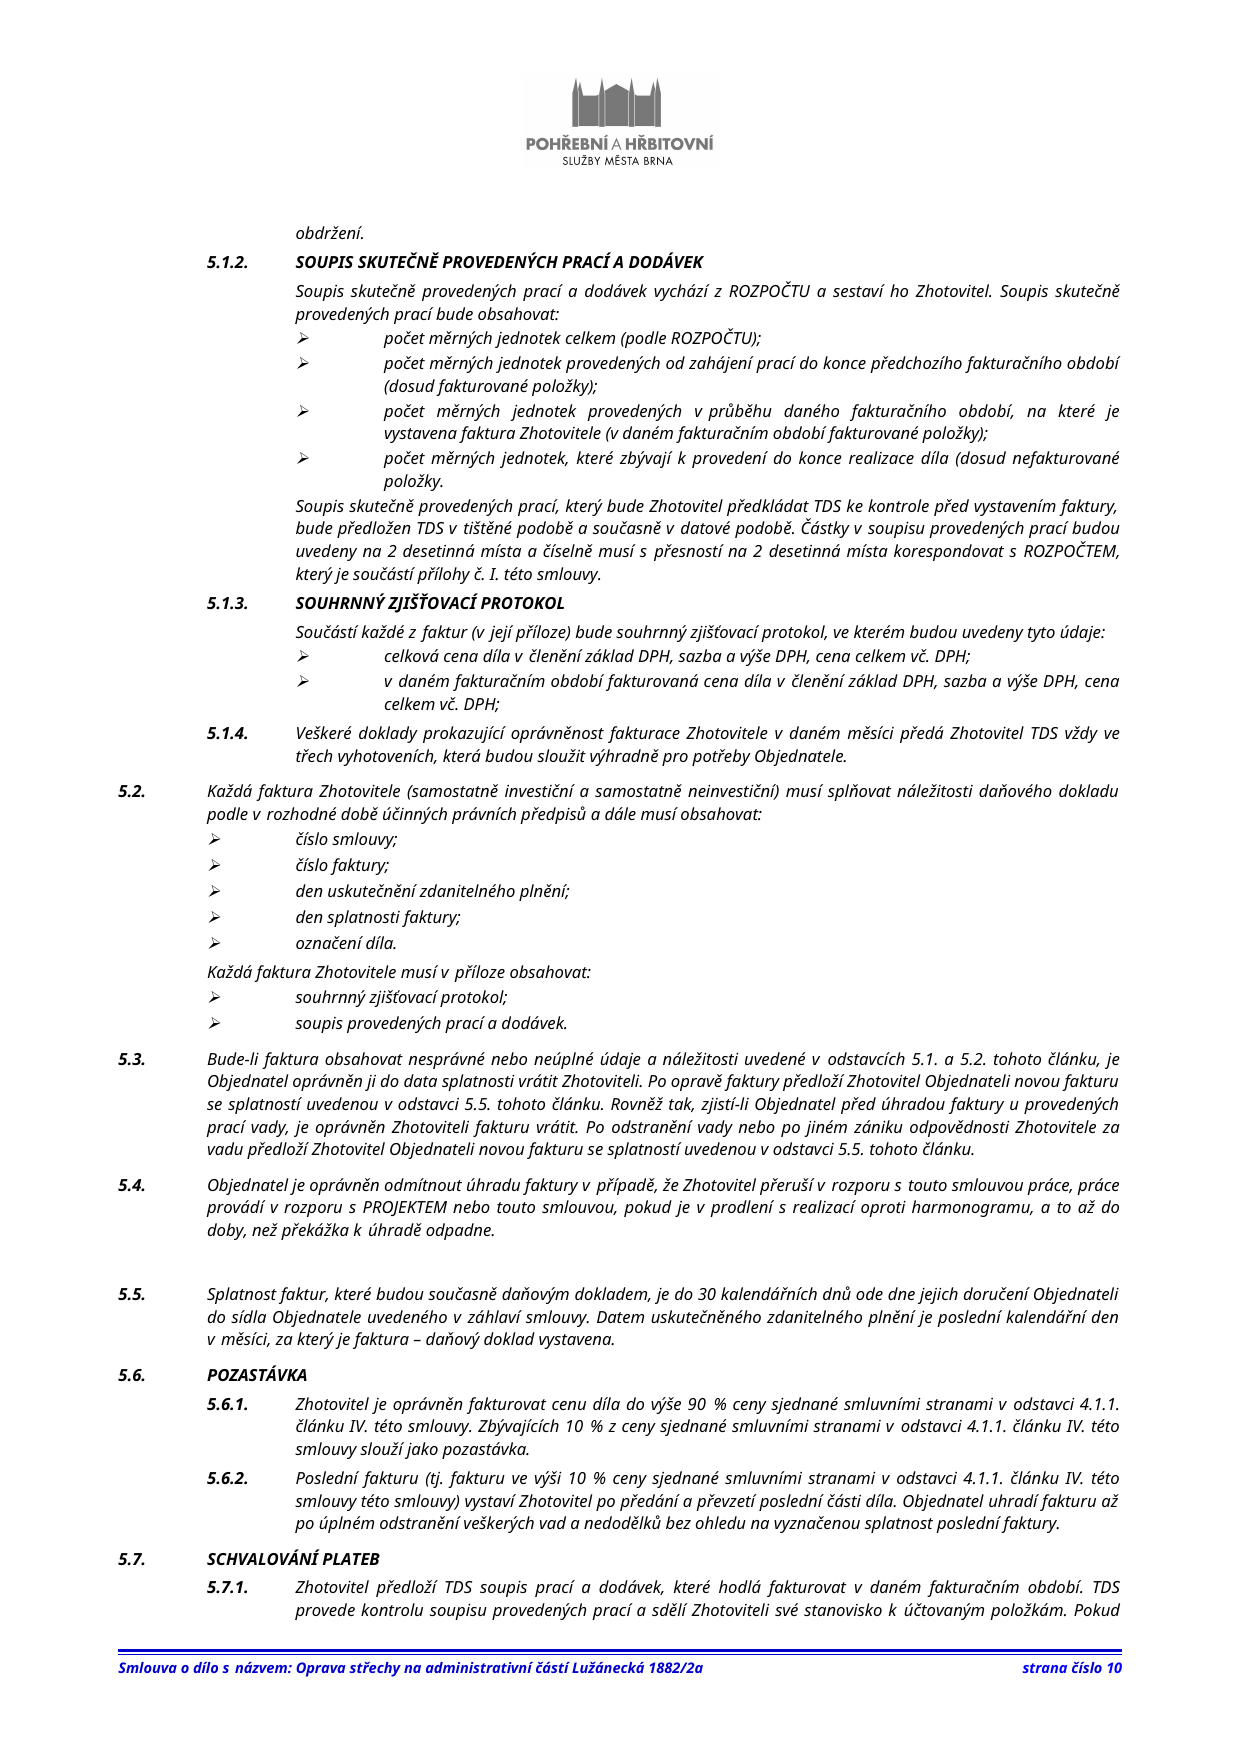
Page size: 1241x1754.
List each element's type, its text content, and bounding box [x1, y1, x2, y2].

subtitle SOUHRNNÝ ZJIŠŤOVACÍ PROTOKOL [207, 591, 1122, 614]
subtitle Bude-li faktura obsahovat nesprávné nebo neúplné údaje a náležitosti uvedené v odstavcích 5.1. a 5.2. tohoto článku, je Objednatel oprávněn ji do data splatnosti vrátit Zhotoviteli. Po opravě faktury předloží Zhotovitel Objednateli novou fakturu se splatností uvedenou v odstavci 5.5. tohoto článku. Rovněž tak, zjistí-li Objednatel před úhradou faktury u provedených prací vady, je oprávněn Zhotoviteli fakturu vrátit. Po odstranění vady nebo po jiném zániku odpovědnosti Zhotovitele za vadu předloží Zhotovitel Objednateli novou fakturu se splatností uvedenou v odstavci 5.5. tohoto článku. [118, 1047, 1122, 1161]
list počet měrných jednotek celkem (podle ROZPOČTU); [295, 327, 1122, 350]
list číslo smlouvy; [207, 828, 1122, 851]
subtitle Splatnost faktur, které budou současně daňovým dokladem, je do 30 kalendářních dnů ode dne jejich doručení Objednateli do sídla Objednatele uvedeného v záhlaví smlouvy. Datem uskutečněného zdanitelného plnění je poslední kalendářní den v měsíci, za který je faktura – daňový doklad vystavena. [118, 1283, 1122, 1351]
subtitle POZASTÁVKA [118, 1363, 1122, 1386]
list den uskutečnění zdanitelného plnění; [207, 880, 1122, 902]
subtitle SOUPIS SKUTEČNĚ PROVEDENÝCH PRACÍ A DODÁVEK [207, 251, 1122, 273]
list počet měrných jednotek provedených od zahájení prací do konce předchozího fakturačního období (dosud fakturované položky); [295, 352, 1122, 397]
list celková cena díla v členění základ DPH, sazba a výše DPH, cena celkem vč. DPH; [295, 645, 1122, 668]
text Součástí každé z faktur (v její příloze) bude souhrnný zjišťovací protokol, ve kterém budou uvedeny tyto údaje: [295, 620, 1122, 643]
list označení díla. [207, 931, 1122, 954]
text Soupis skutečně provedených prací a dodávek vychází z ROZPOČTU a sestaví ho Zhotovitel. Soupis skutečně provedených prací bude obsahovat: [295, 279, 1122, 325]
list souhrnný zjišťovací protokol; [207, 986, 1122, 1009]
subtitle Veškeré doklady prokazující oprávněnost fakturace Zhotovitele v daném měsíci předá Zhotovitel TDS vždy ve třech vyhotoveních, která budou sloužit výhradně pro potřeby Objednatele. [207, 722, 1122, 767]
subtitle SCHVALOVÁNÍ PLATEB [118, 1547, 1122, 1570]
subtitle Zhotovitel je oprávněn fakturovat cenu díla do výše 90 % ceny sjednané smluvními stranami v odstavci 4.1.1. článku IV. této smlouvy. Zbývajících 10 % z ceny sjednané smluvními stranami v odstavci 4.1.1. článku IV. této smlouvy slouží jako pozastávka. [207, 1392, 1122, 1460]
text Soupis skutečně provedených prací, který bude Zhotovitel předkládat TDS ke kontrole před vystavením faktury, bude předložen TDS v tištěné podobě a současně v datové podobě. Částky v soupisu provedených prací budou uvedeny na 2 desetinná místa a číselně musí s přesností na 2 desetinná místa korespondovat s rozpočtem, který je součástí přílohy č. I. této smlouvy. [295, 494, 1122, 585]
list den splatnosti faktury; [207, 906, 1122, 928]
list soupis provedených prací a dodávek. [207, 1012, 1122, 1035]
text Každá faktura Zhotovitele musí v příloze obsahovat: [207, 960, 1122, 983]
picture [522, 73, 718, 168]
list počet měrných jednotek, které zbývají k provedení do konce realizace díla (dosud nefakturované položky. [295, 447, 1122, 492]
subtitle Každá faktura Zhotovitele (samostatně investiční a samostatně neinvestiční) musí splňovat náležitosti daňového dokladu podle v rozhodné době účinných právních předpisů a dále musí obsahovat: [118, 779, 1122, 825]
subtitle Poslední fakturu (tj. fakturu ve výši 10 % ceny sjednané smluvními stranami v odstavci 4.1.1. článku IV. této smlouvy této smlouvy) vystaví Zhotovitel po předání a převzetí poslední části díla. Objednatel uhradí fakturu až po úplném odstranění veškerých vad a nedodělků bez ohledu na vyznačenou splatnost poslední faktury. [207, 1467, 1122, 1535]
subtitle Objednatel je oprávněn odmítnout úhradu faktury v případě, že Zhotovitel přeruší v rozporu s touto smlouvou práce, práce provádí v rozporu s PROJEKTEM nebo touto smlouvou, pokud je v prodlení s realizací oproti harmonogramu, a to až do doby, než překážka k úhradě odpadne. [118, 1173, 1122, 1241]
list počet měrných jednotek provedených v průběhu daného fakturačního období, na které je vystavena faktura Zhotovitele (v daném fakturačním období fakturované položky); [295, 399, 1122, 445]
list číslo faktury; [207, 854, 1122, 877]
list v daném fakturačním období fakturovaná cena díla v členění základ DPH, sazba a výše DPH, cena celkem vč. DPH; [295, 670, 1122, 715]
